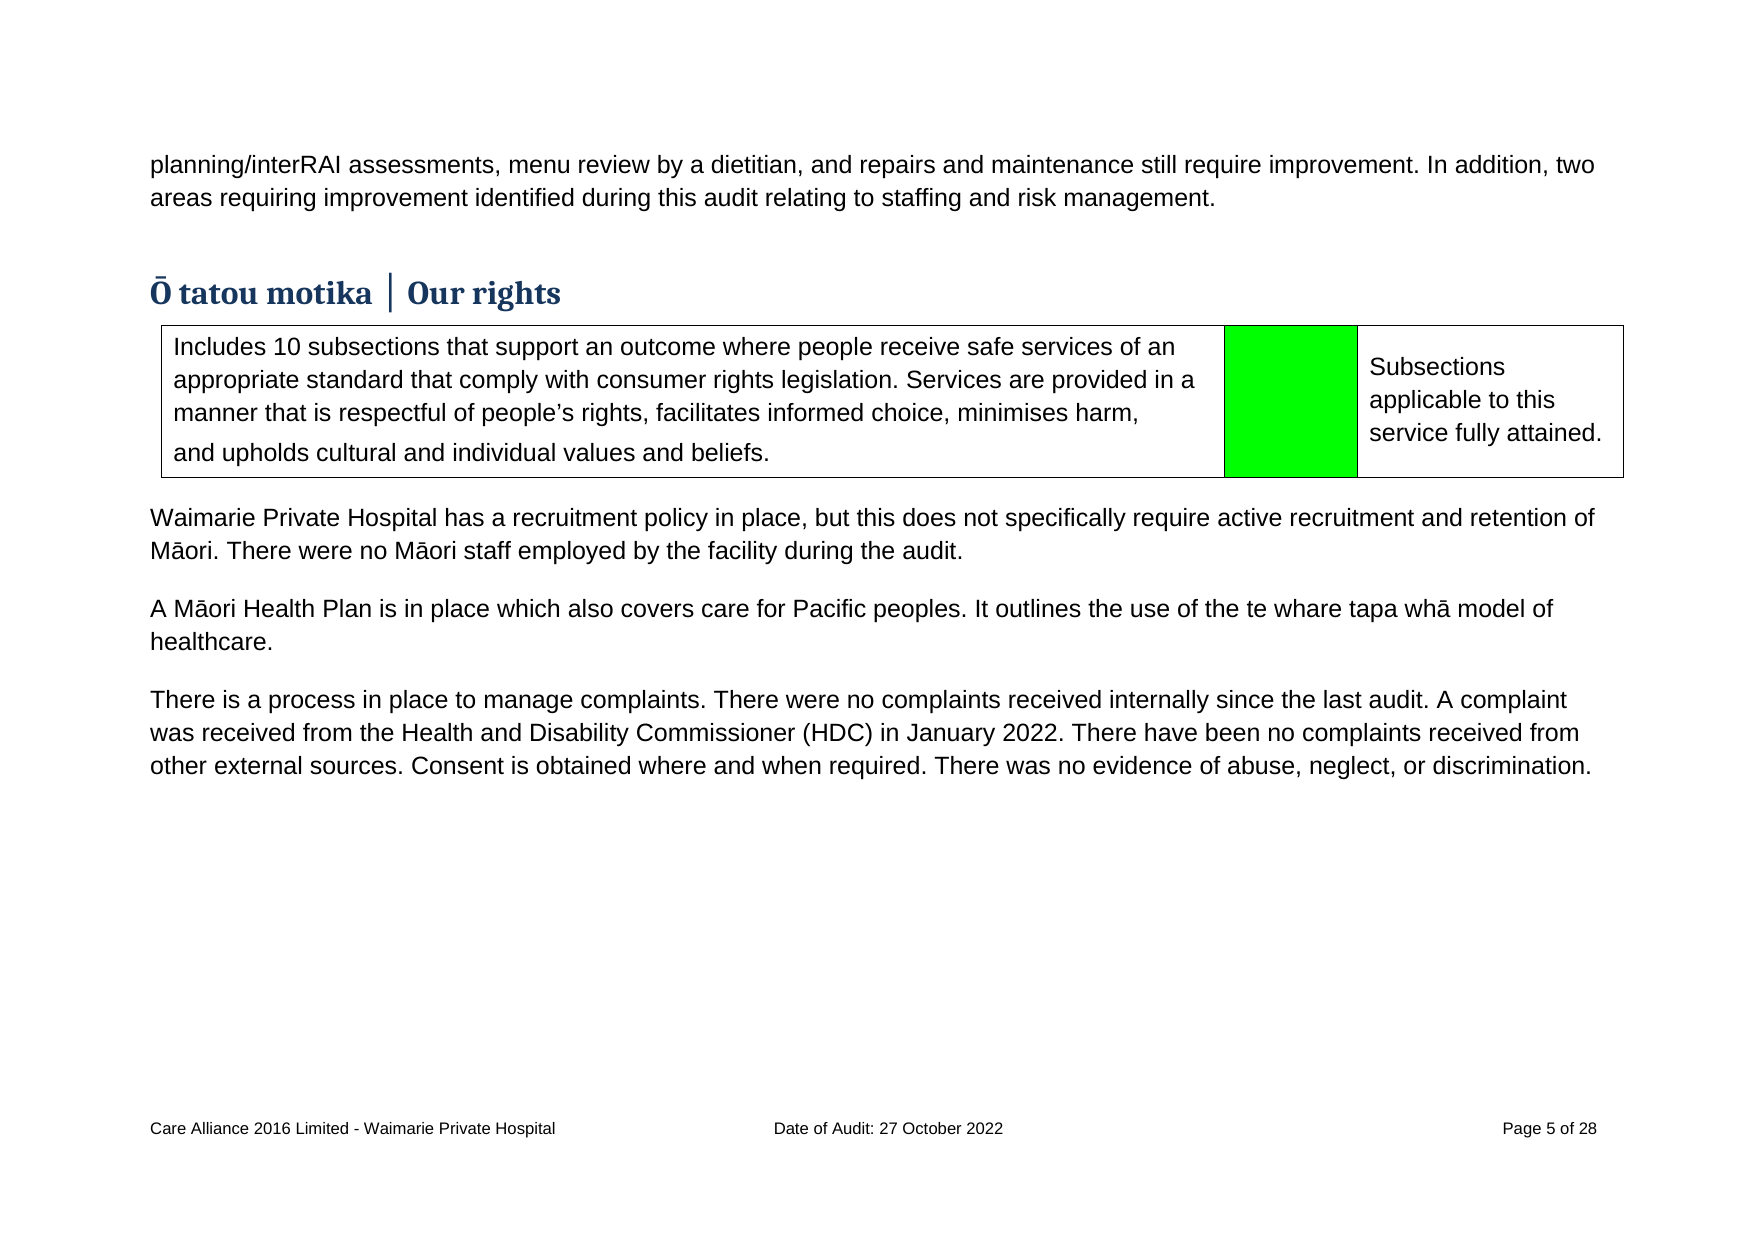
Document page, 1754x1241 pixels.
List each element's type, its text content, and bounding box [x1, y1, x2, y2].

subtitle Ō tatou motika │ Our rights [391, 274, 1604, 312]
text Waimarie Private Hospital has a recruitment policy in place, but this does not specifically require active recruitment and retention of Māori. There were no Māori staff employed by the facility during the audit. [150, 503, 1604, 564]
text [150, 150, 1604, 212]
subtitle Ō tatou motika │ Our rights [150, 274, 389, 312]
text A Māori Health Plan is in place which also covers care for Pacific peoples. It outlines the use of the te whare tapa whā model of healthcare. [150, 594, 1604, 656]
text There is a process in place to manage complaints. There were no complaints received internally since the last audit. A complaint was received from the Health and Disability Commissioner (HDC) in January 2022. There have been no complaints received from other external sources. Consent is obtained where and when required. There was no evidence of abuse, neglect, or discrimination. [150, 685, 1604, 780]
table_header [1225, 326, 1357, 477]
table_header Subsections applicable to this service fully attained. [1358, 326, 1623, 477]
table_header Includes 10 subsections that support an outcome where people receive safe services of an appropriate standard that comply with consumer rights legislation. Services are provided in a manner that is respectful of people’s rights, facilitates informed choice, minimises harm, and upholds cultural and individual values and beliefs. [162, 326, 1224, 477]
